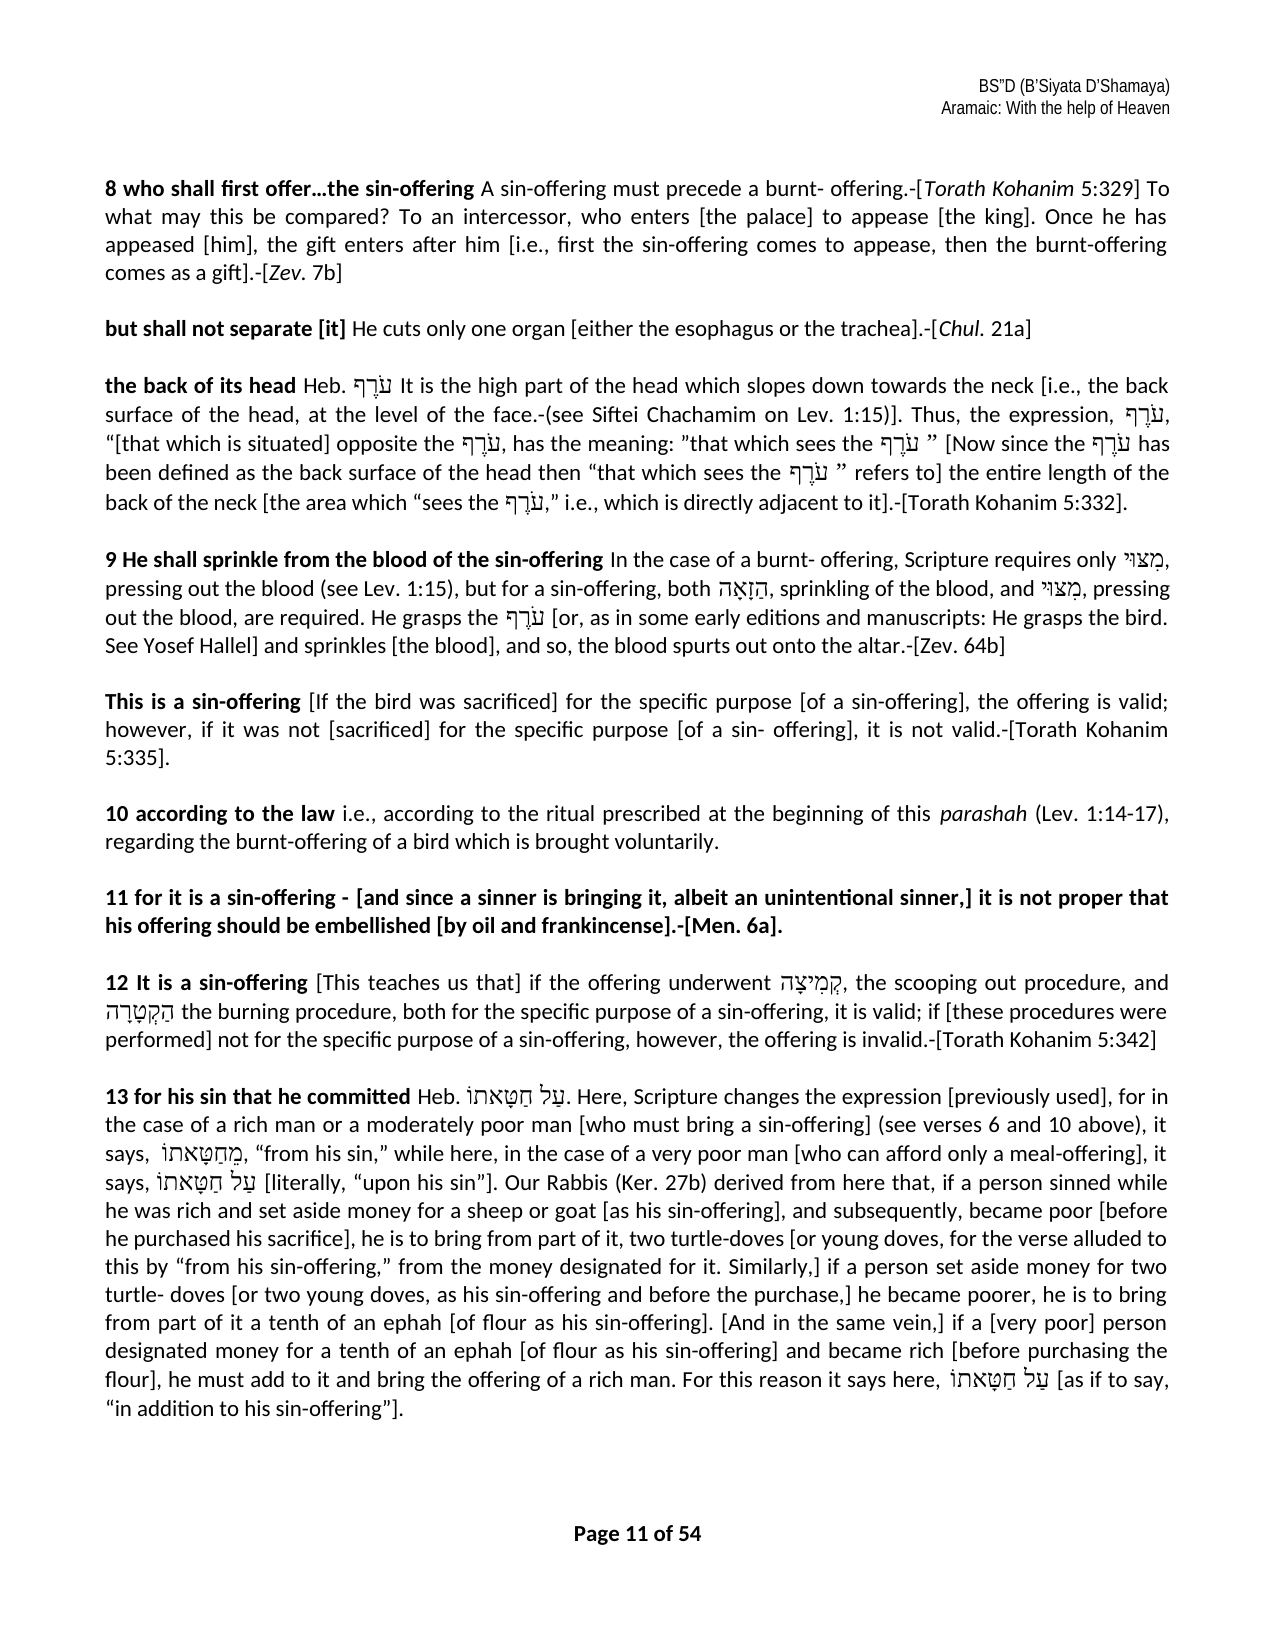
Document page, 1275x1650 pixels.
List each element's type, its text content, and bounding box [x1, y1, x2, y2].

text 13 for his sin that he committed Heb. עַל חַטָּאתוֹ. Here, Scripture changes the expression [previously used], for in the case of a rich man or a moderately poor man [who must bring a sin-offering] (see verses 6 and 10 above), it says, מֵחַטָּאתוֹ, “from his sin,” while here, in the case of a very poor man [who can afford only a meal-offering], it says, עַל חַטָּאתוֹ [literally, “upon his sin”]. Our Rabbis (Ker. 27b) derived from here that, if a person sinned while he was rich and set aside money for a sheep or goat [as his sin-offering], and subsequently, became poor [before he purchased his sacrifice], he is to bring from part of it, two turtle-doves [or young doves, for the verse alluded to this by “from his sin-offering,” from the money designated for it. Similarly,] if a person set aside money for two turtle- doves [or two young doves, as his sin-offering and before the purchase,] he became poorer, he is to bring from part of it a tenth of an ephah [of flour as his sin-offering]. [And in the same vein,] if a [very poor] person designated money for a tenth of an ephah [of flour as his sin-offering] and became rich [before purchasing the flour], he must add to it and bring the offering of a rich man. For this reason it says here, עַל חַטָּאתוֹ [as if to say, “in addition to his sin-offering”]. [105, 1081, 1170, 1422]
text but shall not separate [it] He cuts only one organ [either the esophagus or the trachea].-[Chul. 21a] [105, 314, 1170, 342]
text This is a sin-offering [If the bird was sacrificed] for the specific purpose [of a sin-offering], the offering is valid; however, if it was not [sacrificed] for the specific purpose [of a sin- offering], it is not valid.-[Torath Kohanim 5:335]. [105, 687, 1170, 771]
text 12 It is a sin-offering [This teaches us that] if the offering underwent קְמִיצָה, the scooping out procedure, and הַקְטָרָה the burning procedure, both for the specific purpose of a sin-offering, it is valid; if [these procedures were performed] not for the specific purpose of a sin-offering, however, the offering is invalid.-[Torath Kohanim 5:342] [105, 967, 1170, 1053]
text 11 for it is a sin-offering - [and since a sinner is bringing it, albeit an unintentional sinner,] it is not proper that his offering should be embellished [by oil and frankincense].-[Men. 6a]. [105, 883, 1170, 939]
text the back of its head Heb. עֹרֶף It is the high part of the head which slopes down towards the neck [i.e., the back surface of the head, at the level of the face.-(see Siftei Chachamim on Lev. 1:15)]. Thus, the expression, עֹרֶף, “[that which is situated] opposite the עֹרֶף, has the meaning: ”that which sees the עֹרֶף ” [Now since the עֹרֶף has been defined as the back surface of the head then “that which sees the עֹרֶף ” refers to] the entire length of the back of the neck [the area which “sees the עֹרֶף,” i.e., which is directly adjacent to it].-[Torath Kohanim 5:332]. [105, 370, 1170, 516]
text 8 who shall first offer…the sin-offering A sin-offering must precede a burnt- offering.-[Torath Kohanim 5:329] To what may this be compared? To an intercessor, who enters [the palace] to appease [the king]. Once he has appeased [him], the gift enters after him [i.e., first the sin-offering comes to appease, then the burnt-offering comes as a gift].-[Zev. 7b] [105, 174, 1170, 286]
text 10 according to the law i.e., according to the ritual prescribed at the beginning of this parashah (Lev. 1:14-17), regarding the burnt-offering of a bird which is brought voluntarily. [105, 799, 1170, 855]
text 9 He shall sprinkle from the blood of the sin-offering In the case of a burnt- offering, Scripture requires only מִצּוּי, pressing out the blood (see Lev. 1:15), but for a sin-offering, both הַזָאָה, sprinkling of the blood, and מִצּוּי, pressing out the blood, are required. He grasps the עֹרֶף [or, as in some early editions and manuscripts: He grasps the bird. See Yosef Hallel] and sprinkles [the blood], and so, the blood spurts out onto the altar.-[Zev. 64b] [105, 544, 1170, 659]
